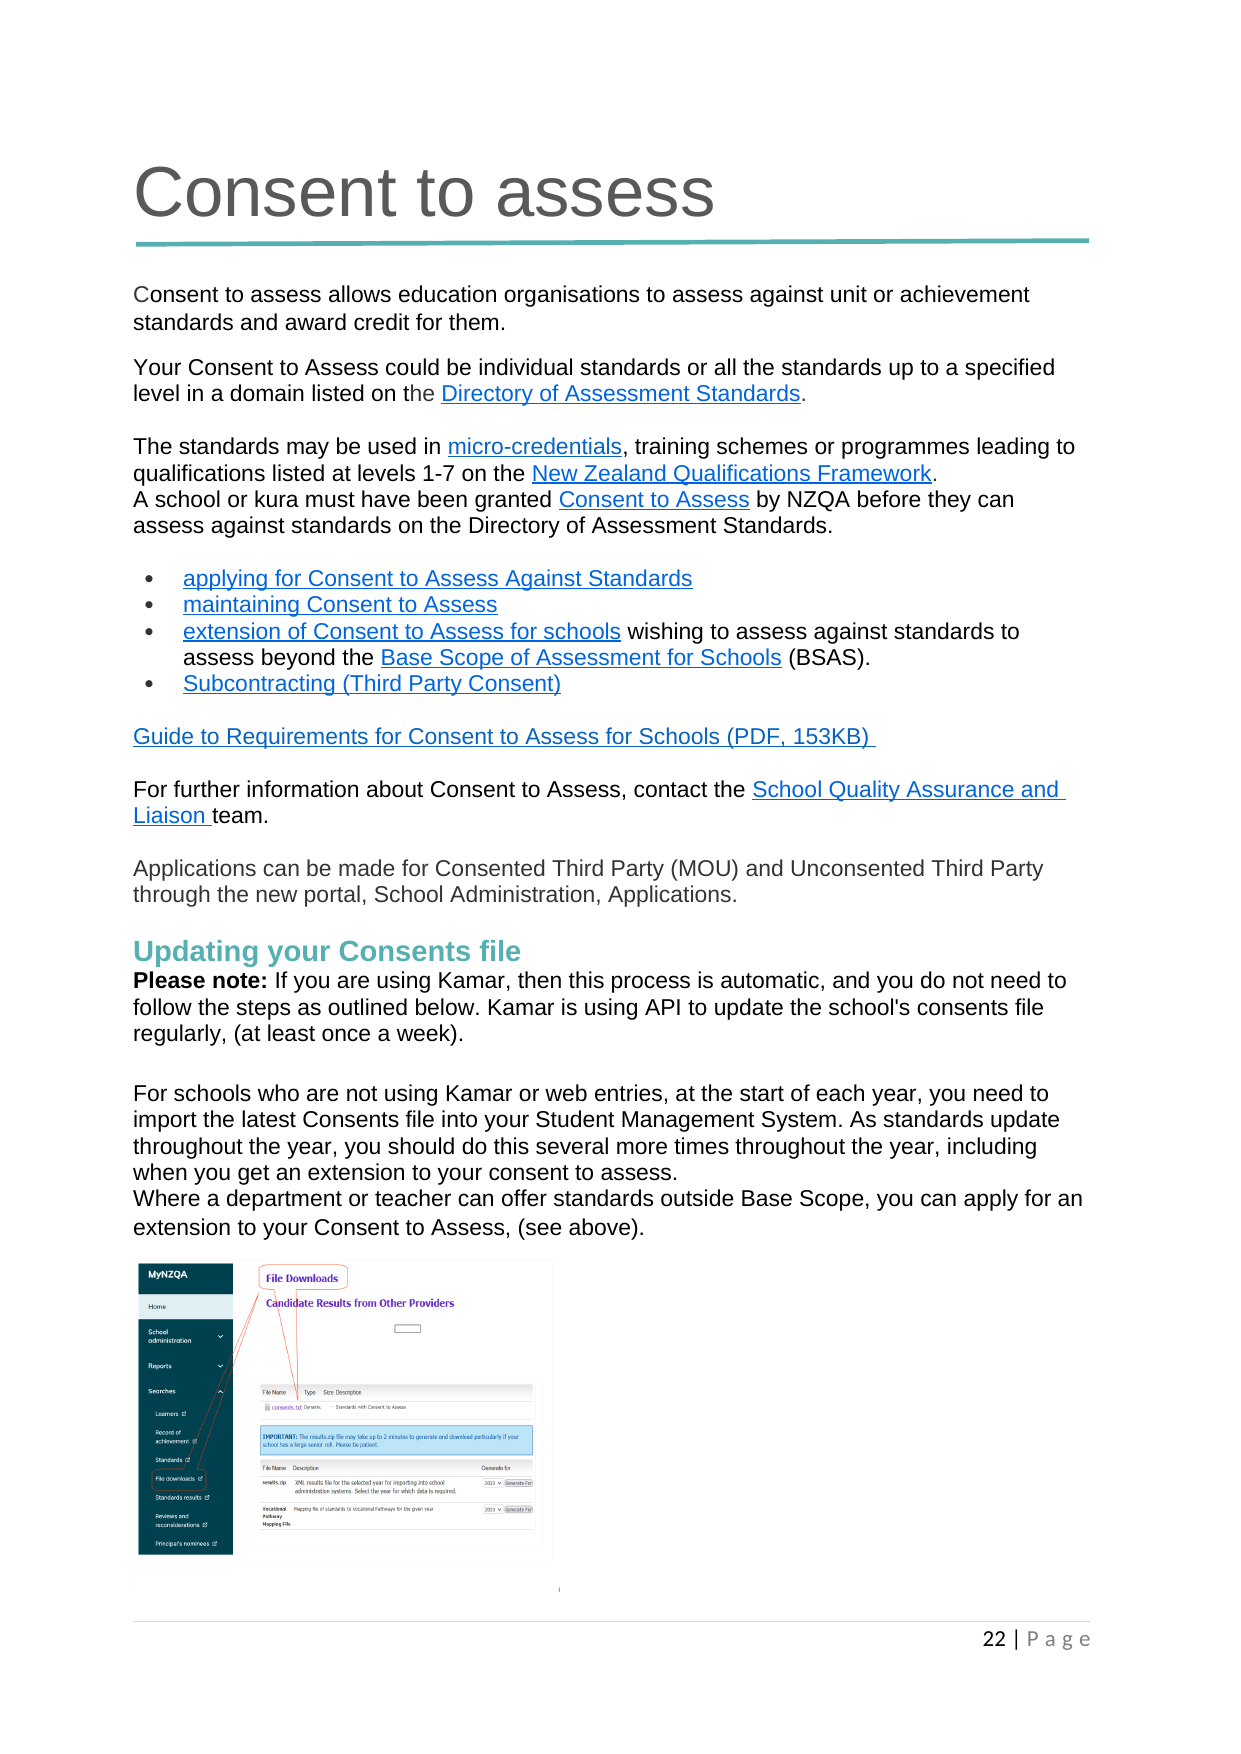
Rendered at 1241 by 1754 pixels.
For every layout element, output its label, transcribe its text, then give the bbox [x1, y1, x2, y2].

text Your Consent to Assess could be individual standards or all the standards up to a specified level in a domain listed on the Directory of Assessment Standards. [133, 354, 1090, 407]
text Consent to assess allows education organisations to assess against unit or achievement standards and award credit for them. [133, 281, 1124, 335]
text A school or kura must have been granted Consent to Assess by NZQA before they can assess against standards on the Directory of Assessment Standards. [133, 486, 1090, 538]
list applying for Consent to Assess Against Standards [145, 565, 1090, 591]
text Updating your Consents file [133, 934, 1090, 967]
text Guide to Requirements for Consent to Assess for Schools (PDF, 153KB) [133, 723, 1090, 749]
picture [132, 1258, 560, 1592]
list extension of Consent to Assess for schools wishing to assess against standards to assess beyond the Base Scope of Assessment for Schools (BSAS). [145, 618, 1090, 670]
text The standards may be used in micro-credentials, training schemes or programmes leading to qualifications listed at levels 1-7 on the New Zealand Qualifications Framework. [133, 433, 1090, 486]
text Please note: If you are using Kamar, then this process is automatic, and you do not need to follow the steps as outlined below. Kamar is using API to update the school's consents file regularly, (at least once a week). [133, 967, 1090, 1046]
list maintaining Consent to Assess [145, 591, 1090, 618]
text For further information about Consent to Assess, contact the School Quality Assurance and Liaison team. [133, 776, 1090, 828]
list Subcontracting (Third Party Consent) [145, 670, 1090, 697]
text Applications can be made for Consented Third Party (MOU) and Unconsented Third Party through the new portal, School Administration, Applications. [133, 855, 1090, 907]
text For schools who are not using Kamar or web entries, at the start of each year, you need to import the latest Consents file into your Student Management System. As standards update throughout the year, you should do this several more times throughout the year, including when you get an extension to your consent to assess. [133, 1046, 1090, 1185]
text Where a department or teacher can offer standards outside Base Scope, you can apply for an extension to your Consent to Assess, (see above). [133, 1185, 1090, 1240]
